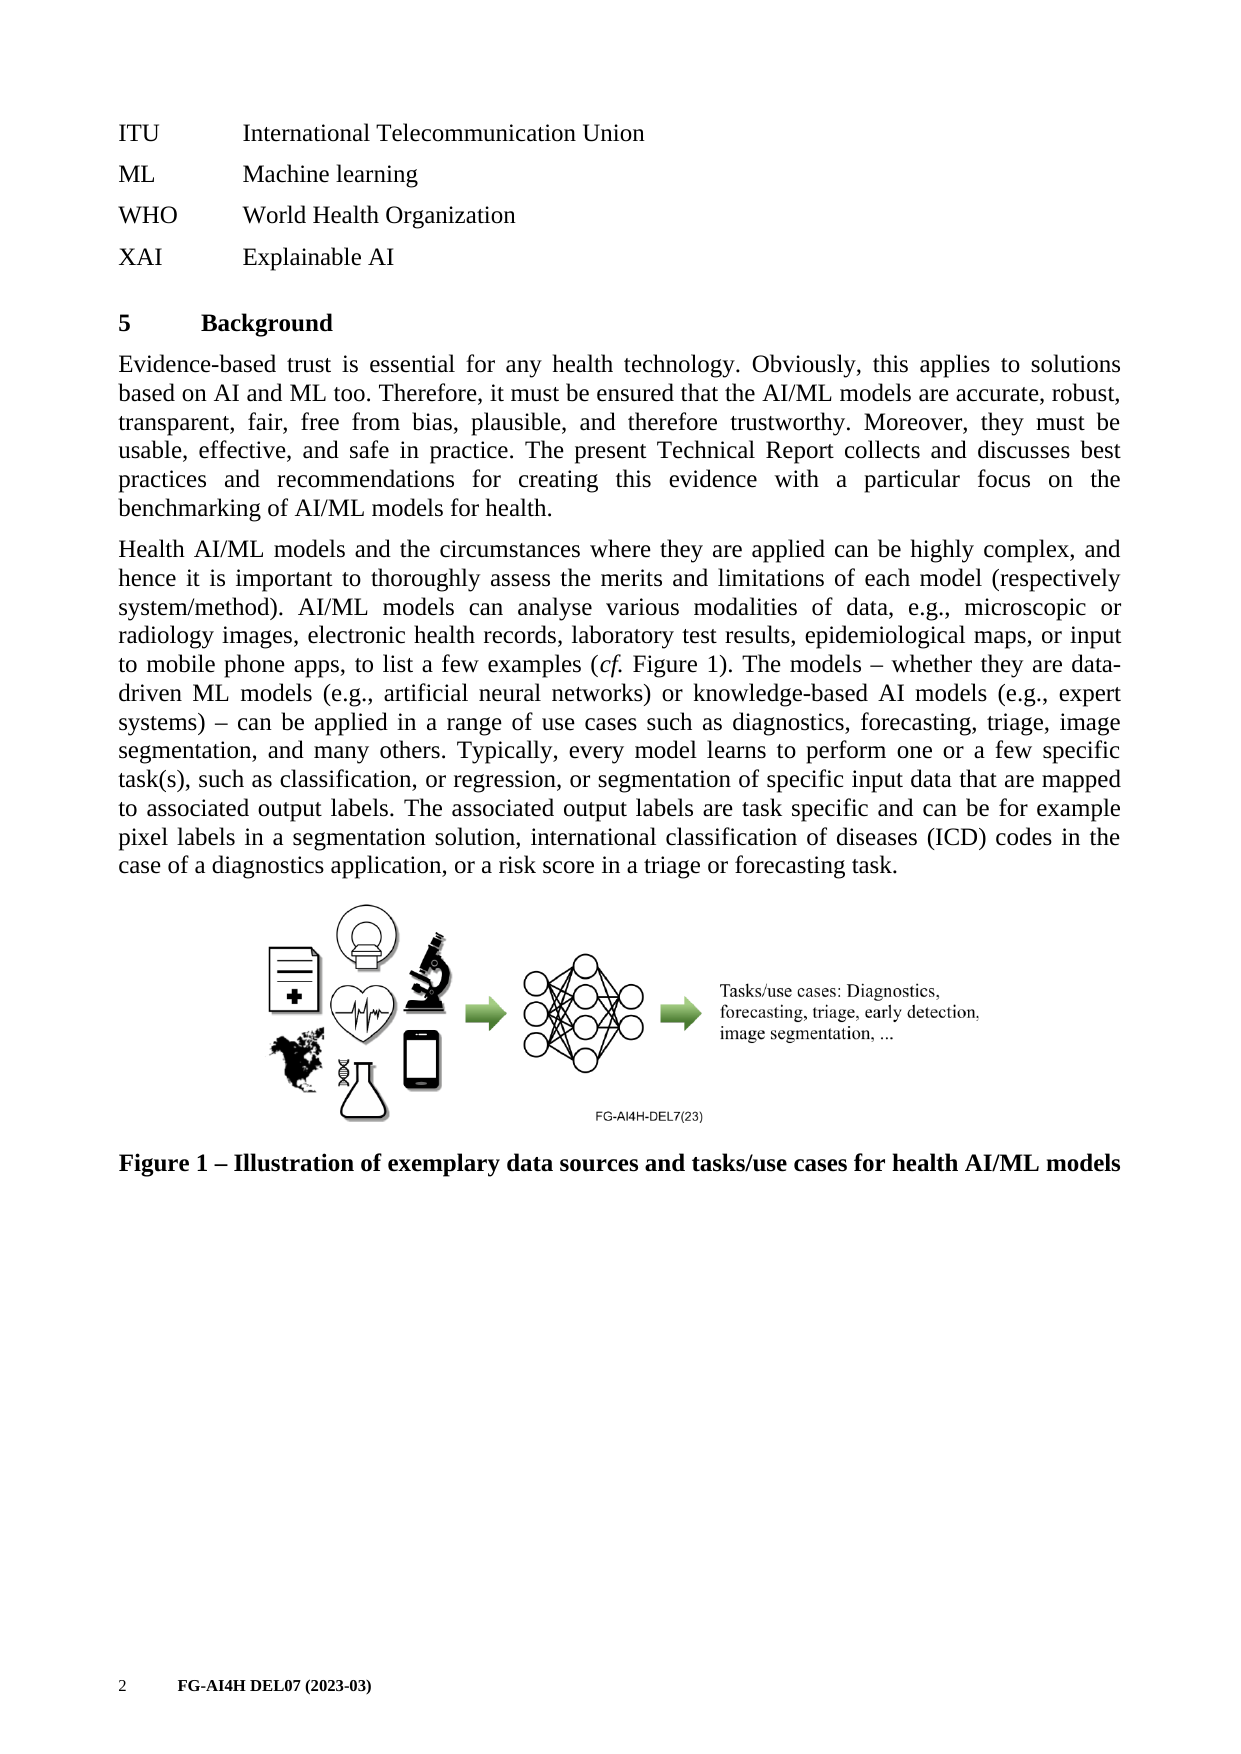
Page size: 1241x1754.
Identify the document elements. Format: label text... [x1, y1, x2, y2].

picture [262, 904, 979, 1123]
text Health AI/ML models and the circumstances where they are applied can be highly complex, and hence it is important to thoroughly assess the merits and limitations of each model (respectively system/method). AI/ML models can analyse various modalities of data, e.g., microscopic or radiology images, electronic health records, laboratory test results, epidemiological maps, or input to mobile phone apps, to list a few examples (cf. Figure 1). The models – whether they are data-driven ML models (e.g., artificial neural networks) or knowledge-based AI models (e.g., expert systems) – can be applied in a range of use cases such as diagnostics, forecasting, triage, image segmentation, and many others. Typically, every model learns to perform one or a few specific task(s), such as classification, or regression, or segmentation of specific input data that are mapped to associated output labels. The associated output labels are task specific and can be for example pixel labels in a segmentation solution, international classification of diseases (ICD) codes in the case of a diagnostics application, or a risk score in a triage or forecasting task. [118, 534, 1122, 879]
text Evidence-based trust is essential for any health technology. Obviously, this applies to solutions based on AI and ML too. Therefore, it must be ensured that the AI/ML models are accurate, robust, transparent, fair, free from bias, plausible, and therefore trustworthy. Moreover, they must be usable, effective, and safe in practice. The present Technical Report collects and discusses best practices and recommendations for creating this evidence with a particular focus on the benchmarking of AI/ML models for health. [118, 349, 1122, 522]
text XAI Explainable AI [118, 242, 1122, 271]
text ITU International Telecommunication Union [118, 118, 1122, 147]
text ML Machine learning [118, 159, 1122, 188]
subtitle 5 Background [118, 308, 1122, 337]
text WHO World Health Organization [118, 201, 1122, 229]
title Figure 1 – Illustration of exemplary data sources and tasks/use cases for health AI/ML models [118, 1148, 1122, 1177]
